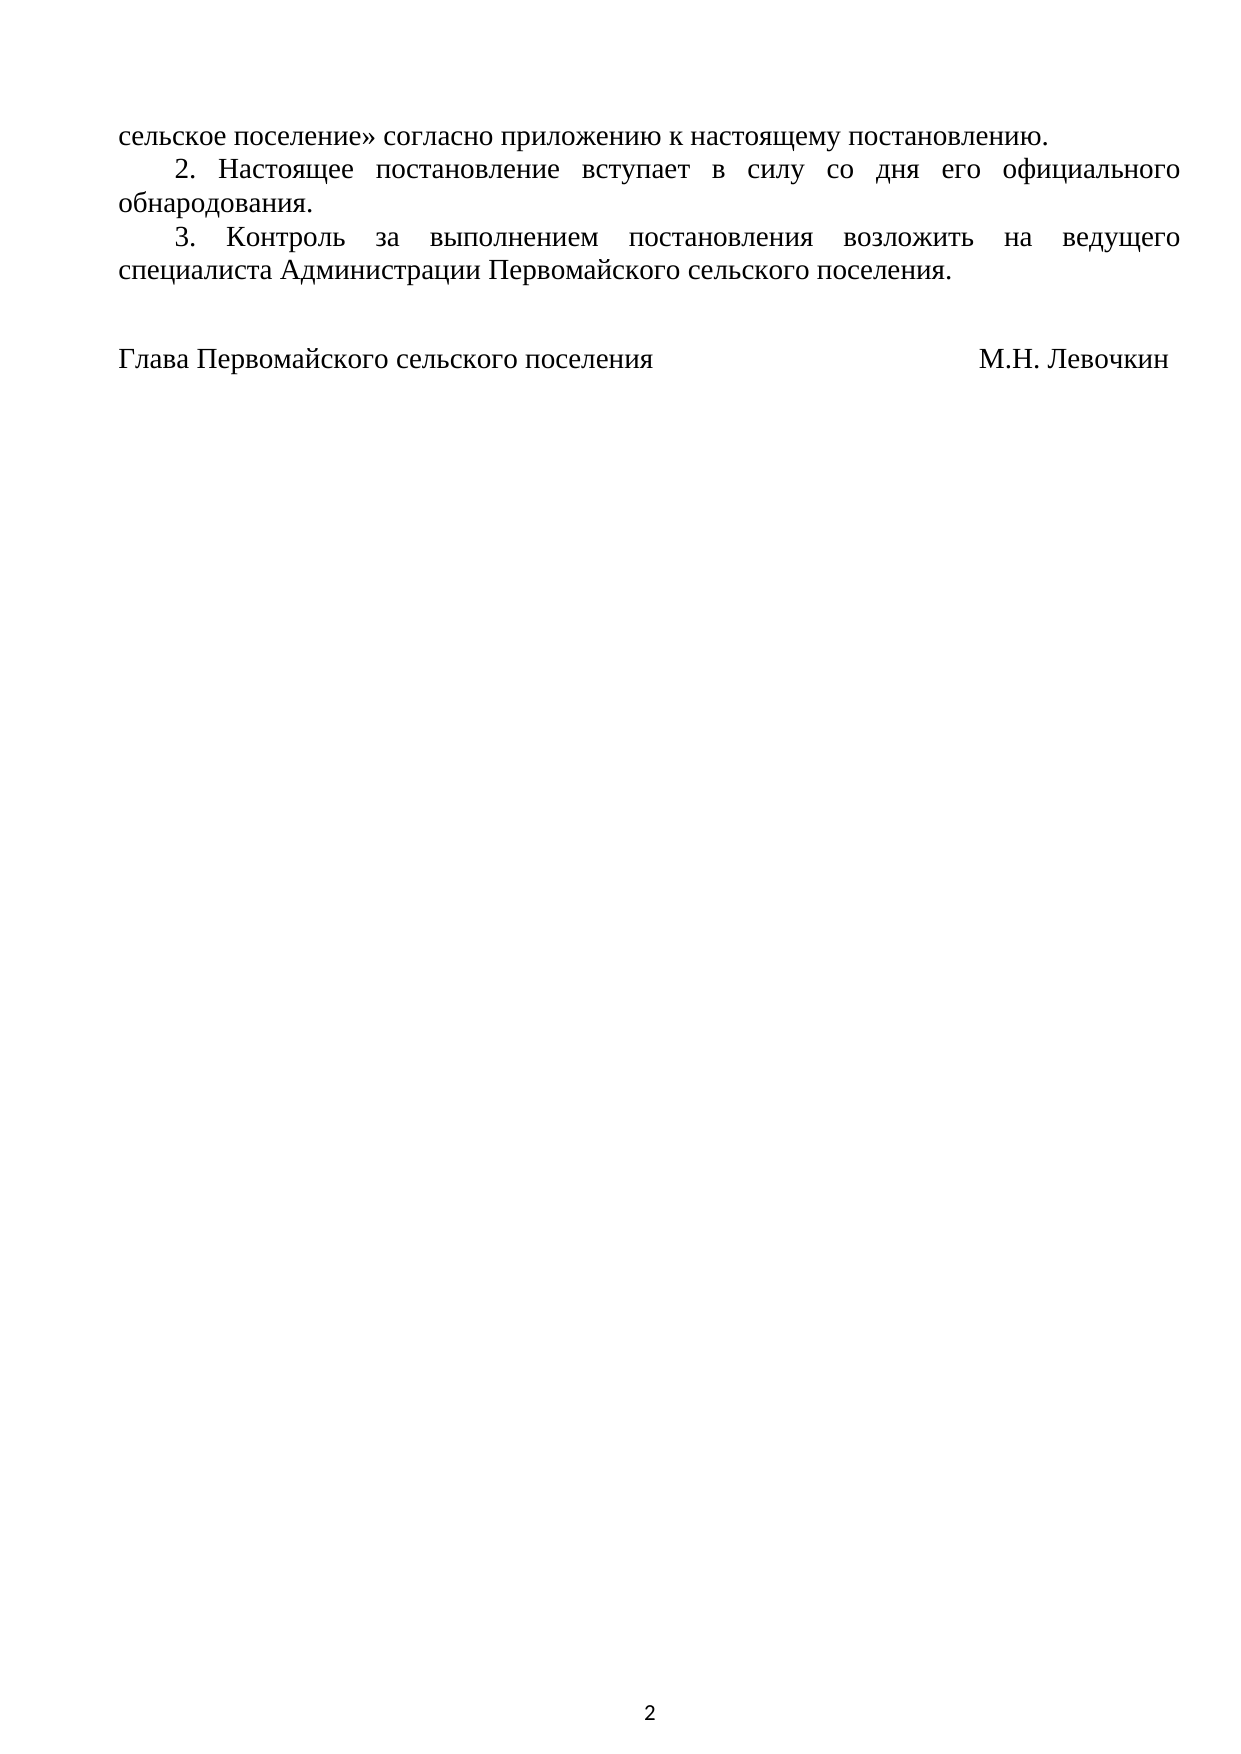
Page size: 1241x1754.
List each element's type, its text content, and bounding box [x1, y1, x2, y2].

text 3. Контроль за выполнением постановления возложить на ведущего специалиста Администрации Первомайского сельского поселения. [118, 219, 1181, 286]
text 2. Настоящее постановление вступает в силу со дня его официального обнародования. [118, 152, 1181, 219]
text Глава Первомайского сельского поселения М.Н. Левочкин [118, 341, 1181, 374]
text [118, 118, 1181, 152]
